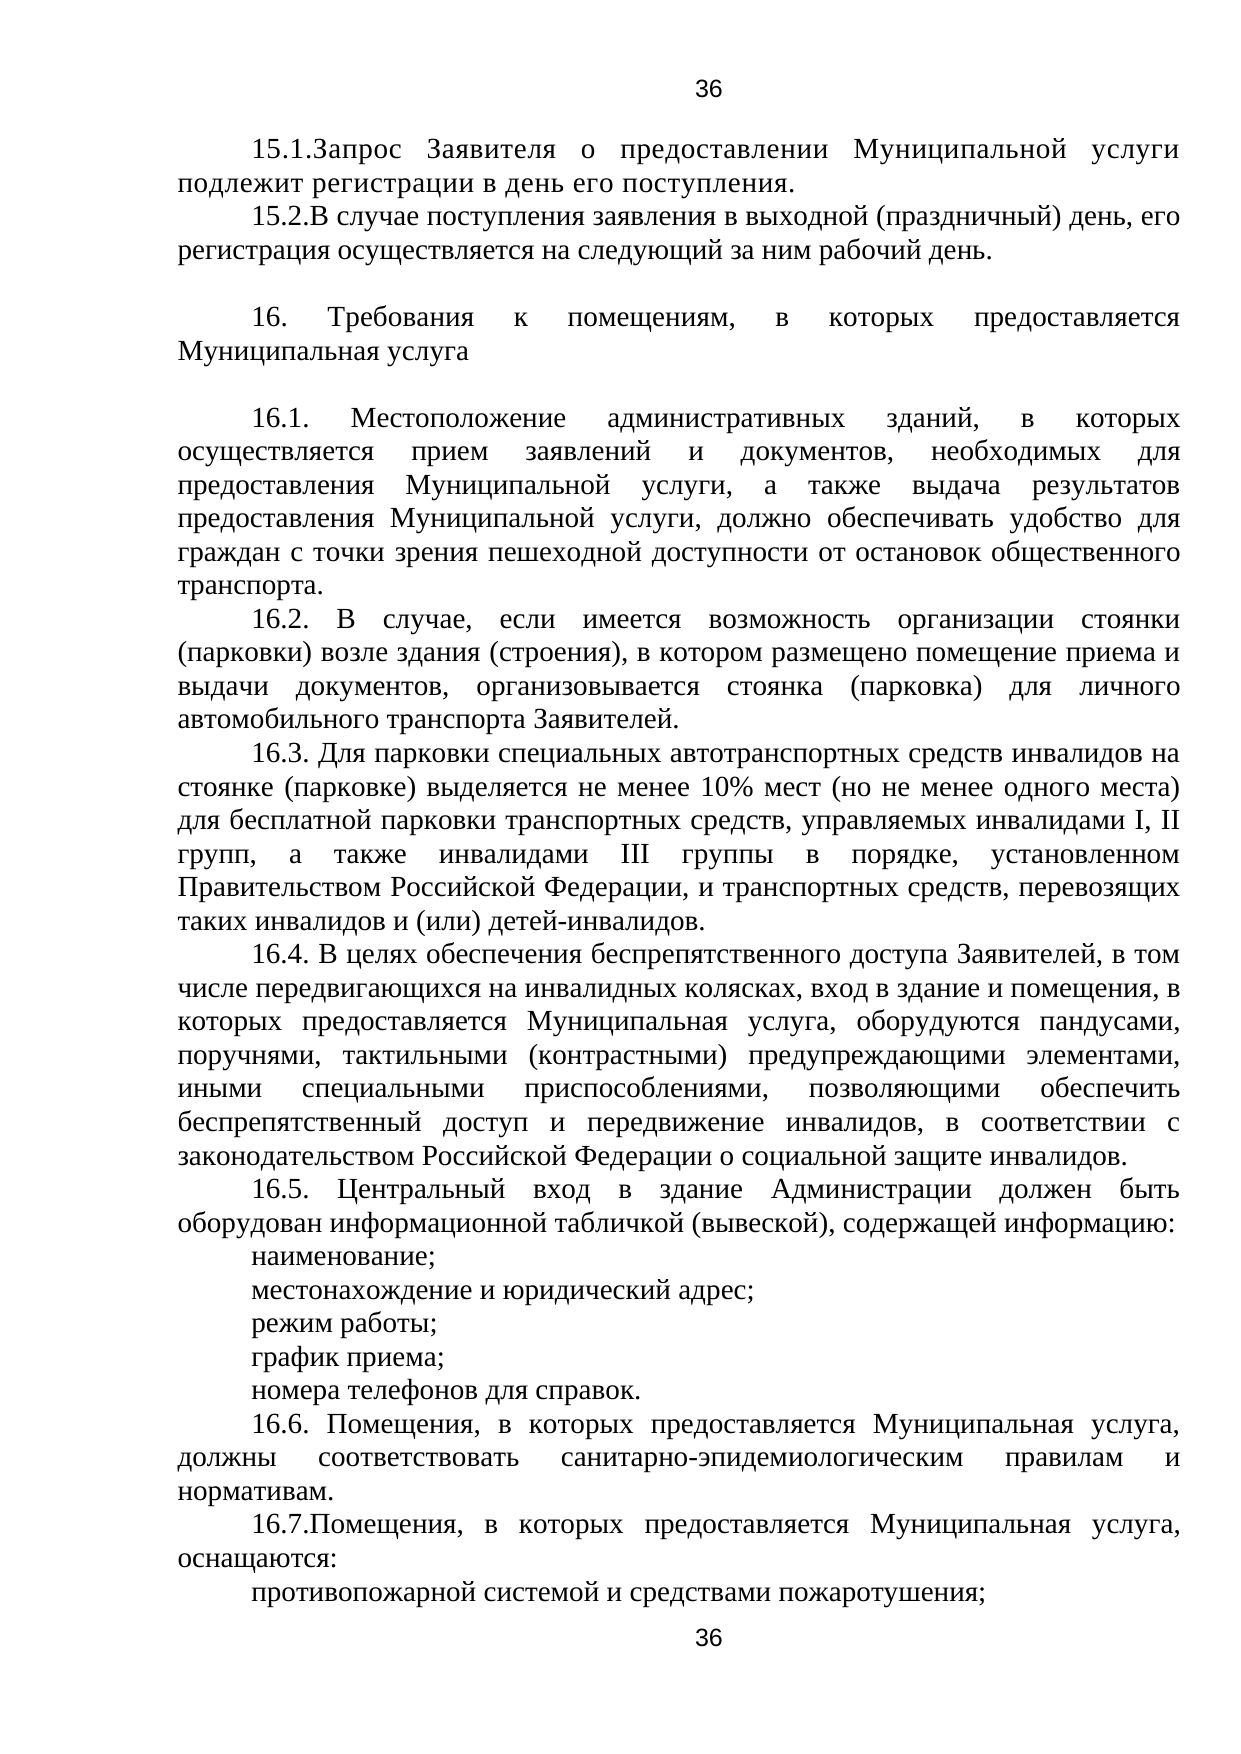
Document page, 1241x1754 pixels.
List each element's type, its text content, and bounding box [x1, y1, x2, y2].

text местонахождение и юридический адрес; [177, 1272, 1181, 1305]
text 15.1.Запрос Заявителя о предоставлении Муниципальной услуги подлежит регистрации в день его поступления. [177, 131, 1181, 198]
text 16.7.Помещения, в которых предоставляется Муниципальная услуга, оснащаются: [177, 1507, 1181, 1574]
text 16.3. Для парковки специальных автотранспортных средств инвалидов на стоянке (парковке) выделяется не менее 10% мест (но не менее одного места) для бесплатной парковки транспортных средств, управляемых инвалидами I, II групп, а также инвалидами III группы в порядке, установленном Правительством Российской Федерации, и транспортных средств, перевозящих таких инвалидов и (или) детей-инвалидов. [177, 735, 1181, 936]
text 16.5. Центральный вход в здание Администрации должен быть оборудован информационной табличкой (вывеской), содержащей информацию: [177, 1171, 1181, 1238]
text наименование; [177, 1238, 1181, 1272]
text 16.6. Помещения, в которых предоставляется Муниципальная услуга, должны соответствовать санитарно-эпидемиологическим правилам и нормативам. [177, 1406, 1181, 1507]
text номера телефонов для справок. [177, 1372, 1181, 1406]
text 16.4. В целях обеспечения беспрепятственного доступа Заявителей, в том числе передвигающихся на инвалидных колясках, вход в здание и помещения, в которых предоставляется Муниципальная услуга, оборудуются пандусами, поручнями, тактильными (контрастными) предупреждающими элементами, иными специальными приспособлениями, позволяющими обеспечить беспрепятственный доступ и передвижение инвалидов, в соответствии с законодательством Российской Федерации о социальной защите инвалидов. [177, 936, 1181, 1171]
text 16.2. В случае, если имеется возможность организации стоянки (парковки) возле здания (строения), в котором размещено помещение приема и выдачи документов, организовывается стоянка (парковка) для личного автомобильного транспорта Заявителей. [177, 601, 1181, 735]
text 16. Требования к помещениям, в которых предоставляется Муниципальная услуга [177, 299, 1181, 366]
text режим работы; [177, 1305, 1181, 1339]
text график приема; [177, 1339, 1181, 1372]
text противопожарной системой и средствами пожаротушения; [177, 1574, 1181, 1607]
text 16.1. Местоположение административных зданий, в которых осуществляется прием заявлений и документов, необходимых для предоставления Муниципальной услуги, а также выдача результатов предоставления Муниципальной услуги, должно обеспечивать удобство для граждан с точки зрения пешеходной доступности от остановок общественного транспорта. [177, 400, 1181, 601]
text 15.2.В случае поступления заявления в выходной (праздничный) день, его регистрация осуществляется на следующий за ним рабочий день. [177, 198, 1181, 266]
